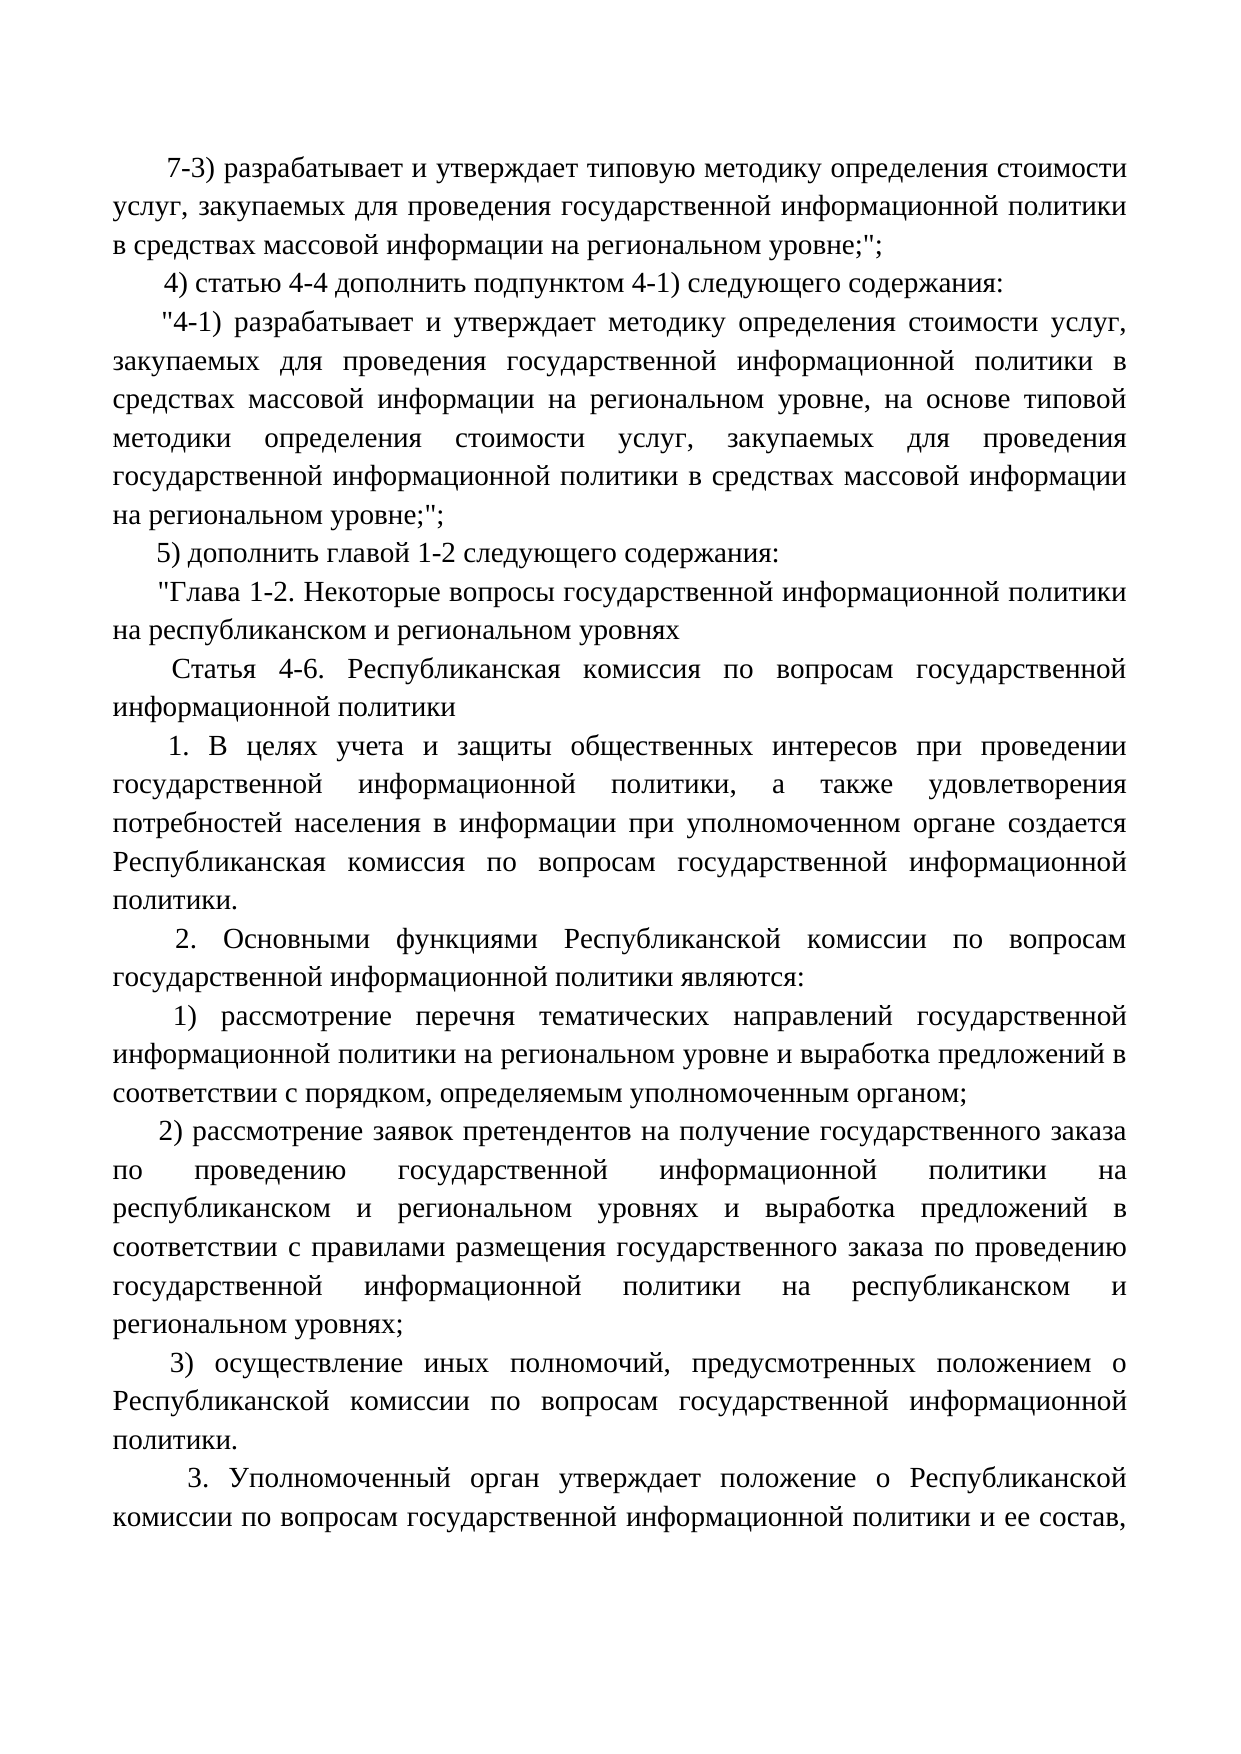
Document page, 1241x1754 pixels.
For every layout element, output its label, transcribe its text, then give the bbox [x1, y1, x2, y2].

text 1. В целях учета и защиты общественных интересов при проведении государственной информационной политики, а также удовлетворения потребностей населения в информации при уполномоченном органе создается Республиканская комиссия по вопросам государственной информационной политики. [112, 728, 1128, 916]
text "Глава 1-2. Некоторые вопросы государственной информационной политики на республиканском и региональном уровнях [112, 574, 1128, 646]
text 3) осуществление иных полномочий, предусмотренных положением о Республиканской комиссии по вопросам государственной информационной политики. [112, 1345, 1128, 1455]
text 5) дополнить главой 1-2 следующего содержания: [112, 535, 1128, 569]
text 2. Основными функциями Республиканской комиссии по вопросам государственной информационной политики являются: [112, 921, 1128, 993]
text 2) рассмотрение заявок претендентов на получение государственного заказа по проведению государственной информационной политики на республиканском и региональном уровнях и выработка предложений в соответствии с правилами размещения государственного заказа по проведению государственной информационной политики на республиканском и региональном уровнях; [112, 1113, 1128, 1340]
text 7-3) разрабатывает и утверждает типовую методику определения стоимости услуг, закупаемых для проведения государственной информационной политики в средствах массовой информации на региональном уровне;"; [112, 150, 1128, 261]
text 4) статью 4-4 дополнить подпунктом 4-1) следующего содержания: [112, 266, 1128, 299]
text 1) рассмотрение перечня тематических направлений государственной информационной политики на региональном уровне и выработка предложений в соответствии с порядком, определяемым уполномоченным органом; [112, 998, 1128, 1108]
text "4-1) разрабатывает и утверждает методику определения стоимости услуг, закупаемых для проведения государственной информационной политики в средствах массовой информации на региональном уровне, на основе типовой методики определения стоимости услуг, закупаемых для проведения государственной информационной политики в средствах массовой информации на региональном уровне;"; [112, 304, 1128, 530]
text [112, 1460, 1128, 1532]
text Статья 4-6. Республиканская комиссия по вопросам государственной информационной политики [112, 651, 1128, 723]
